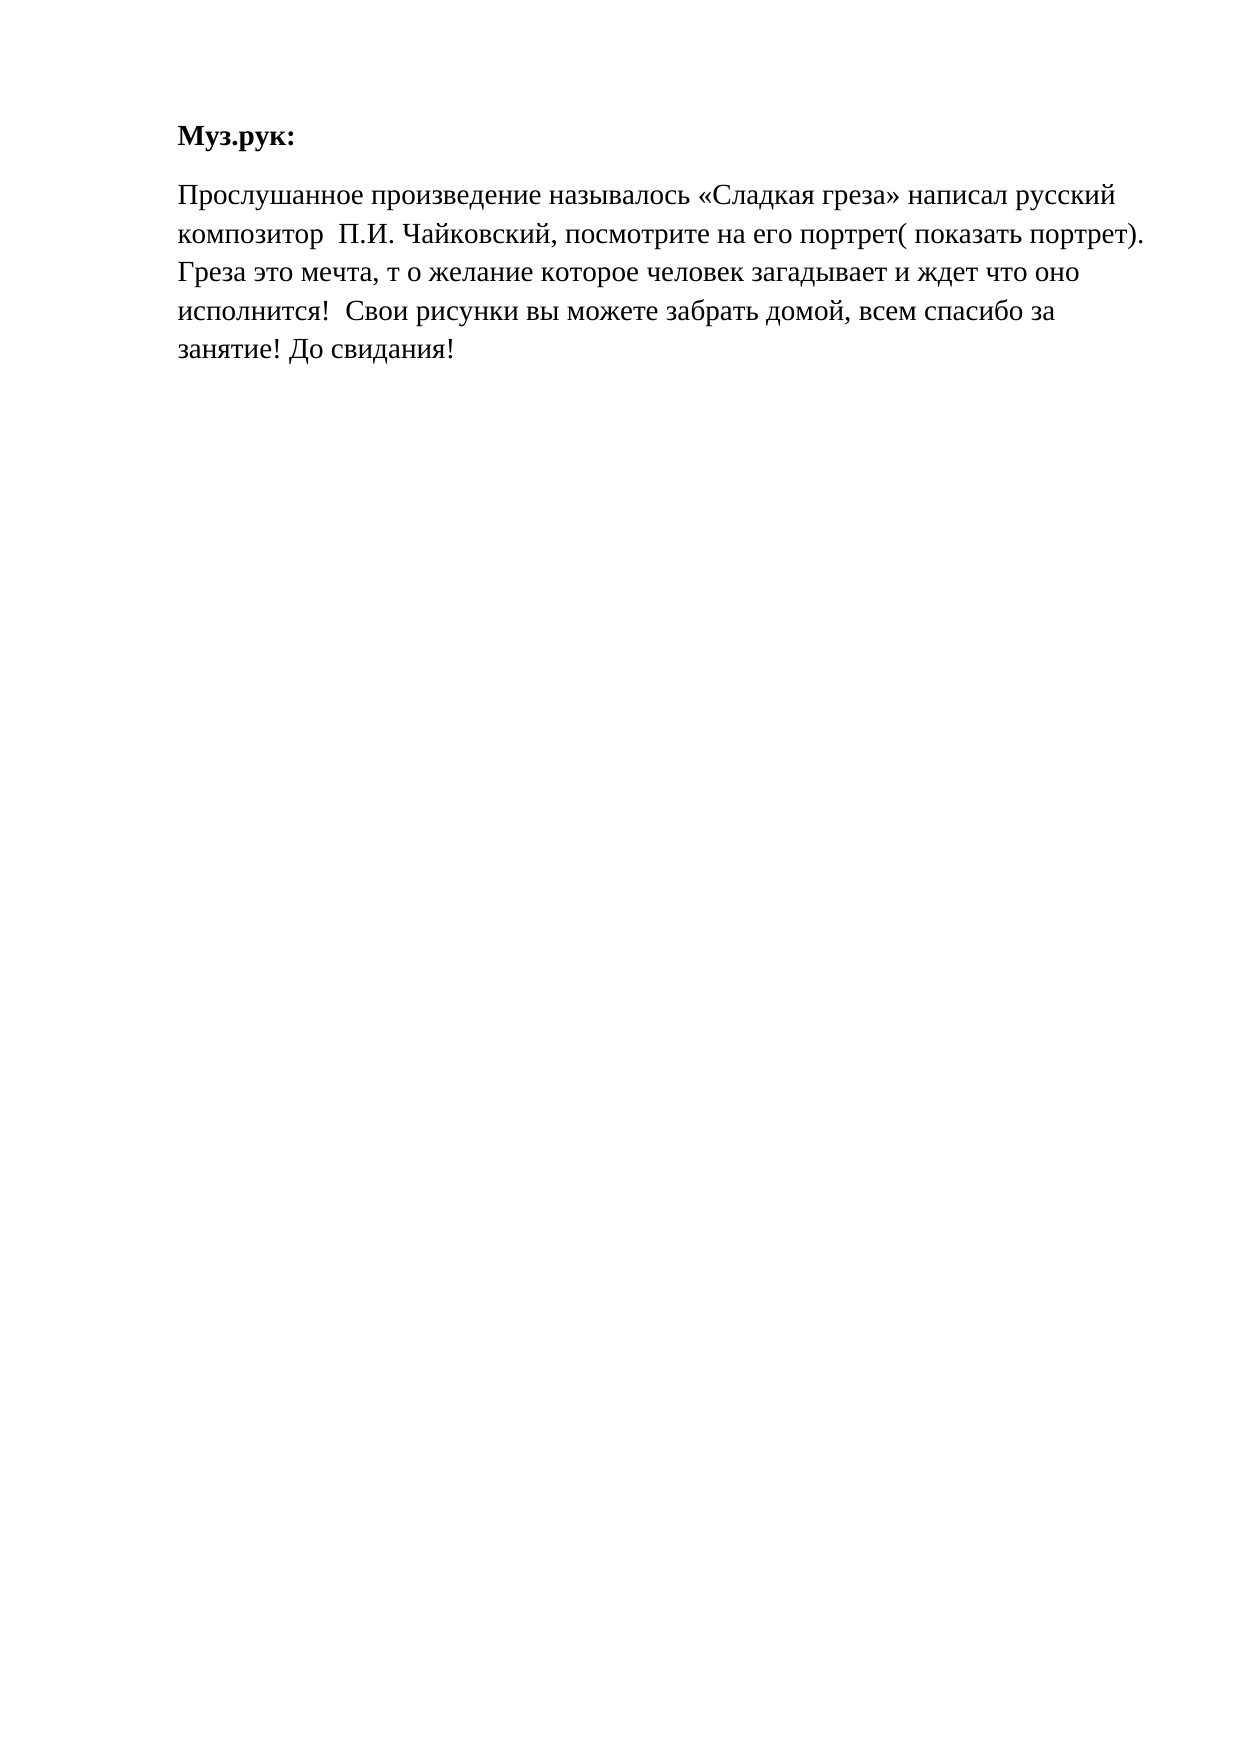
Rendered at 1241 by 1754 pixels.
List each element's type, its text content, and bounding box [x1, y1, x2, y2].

text Прослушанное произведение называлось «Сладкая греза» написал русский композитор П.И. Чайковский, посмотрите на его портрет( показать портрет). Греза это мечта, т о желание которое человек загадывает и ждет что оно исполнится! Свои рисунки вы можете забрать домой, всем спасибо за занятие! До свидания! [177, 177, 1152, 365]
text Муз.рук: [177, 118, 1152, 152]
